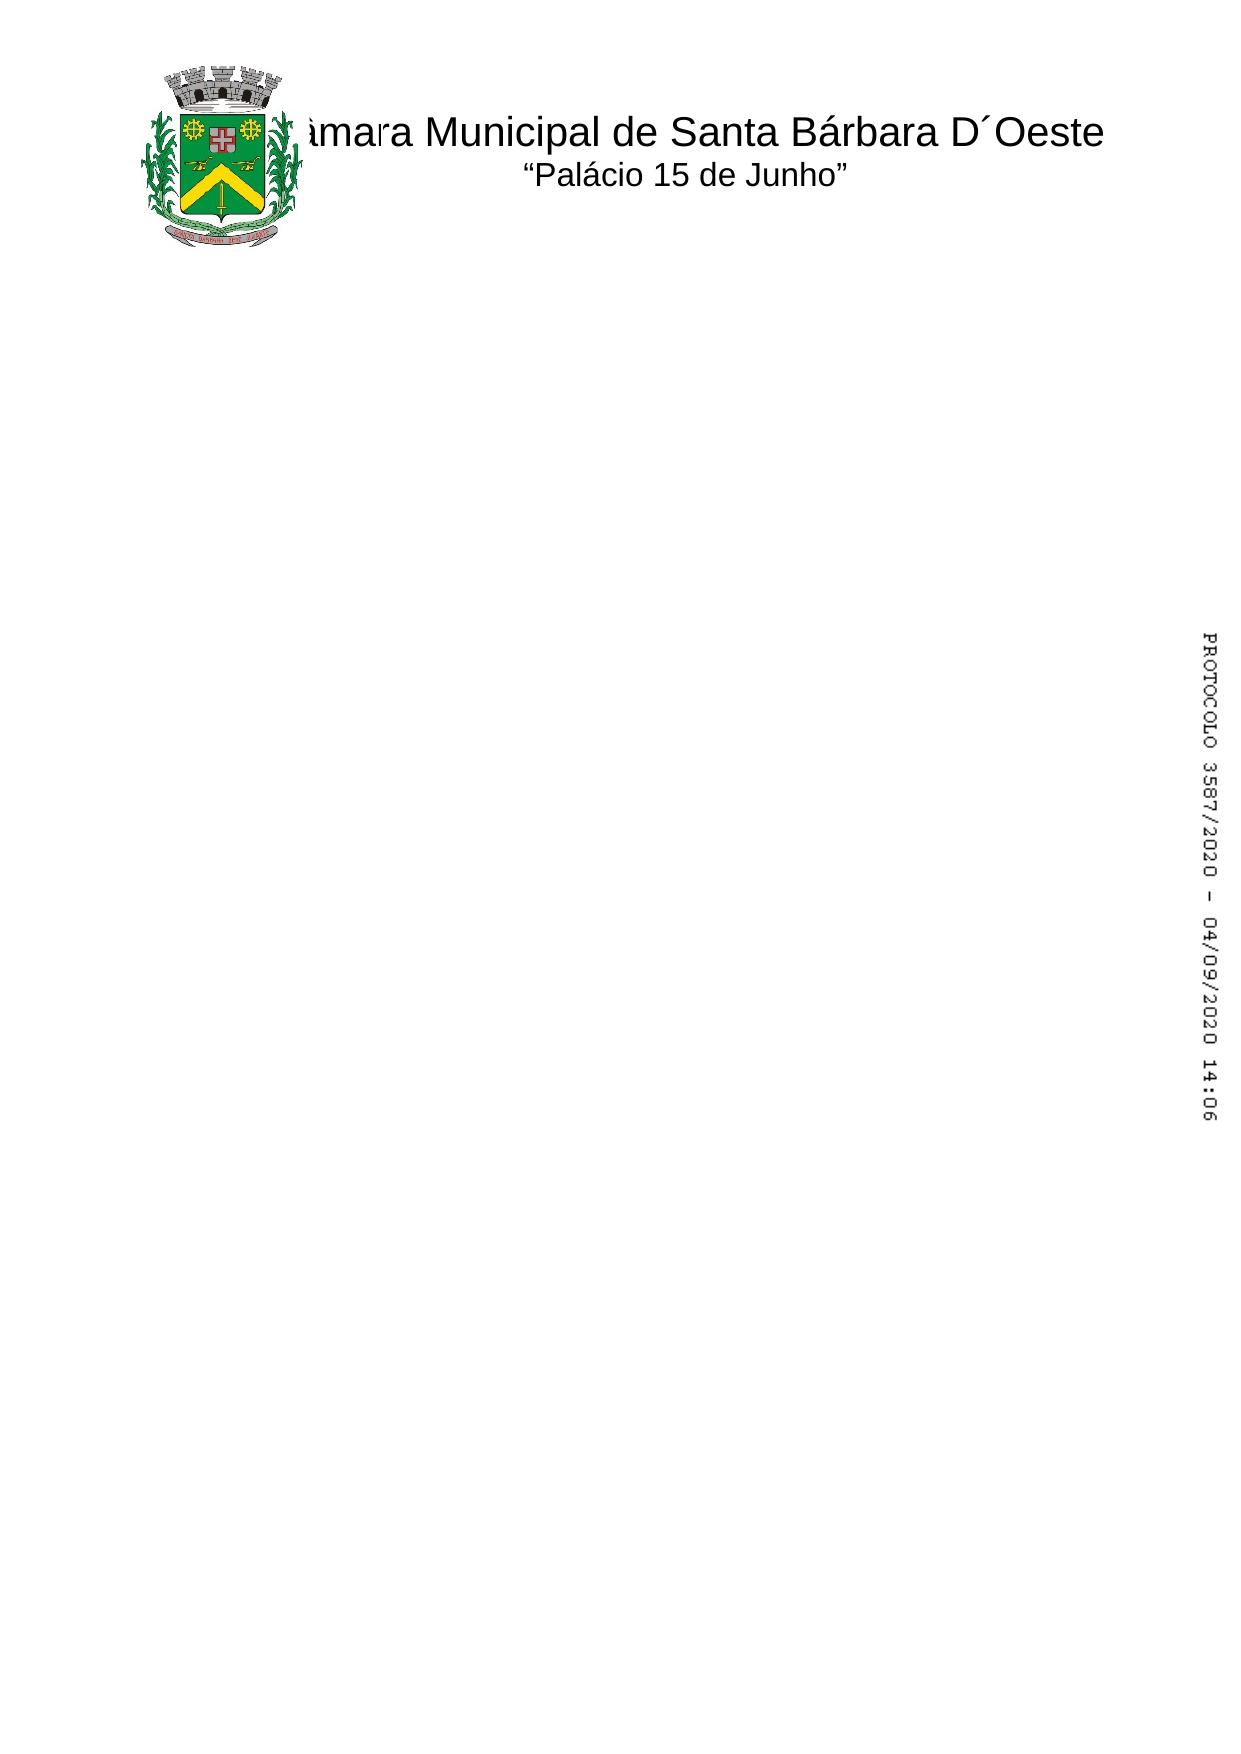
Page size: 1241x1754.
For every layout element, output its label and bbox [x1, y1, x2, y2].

picture [1177, 629, 1241, 1125]
picture [141, 66, 310, 254]
